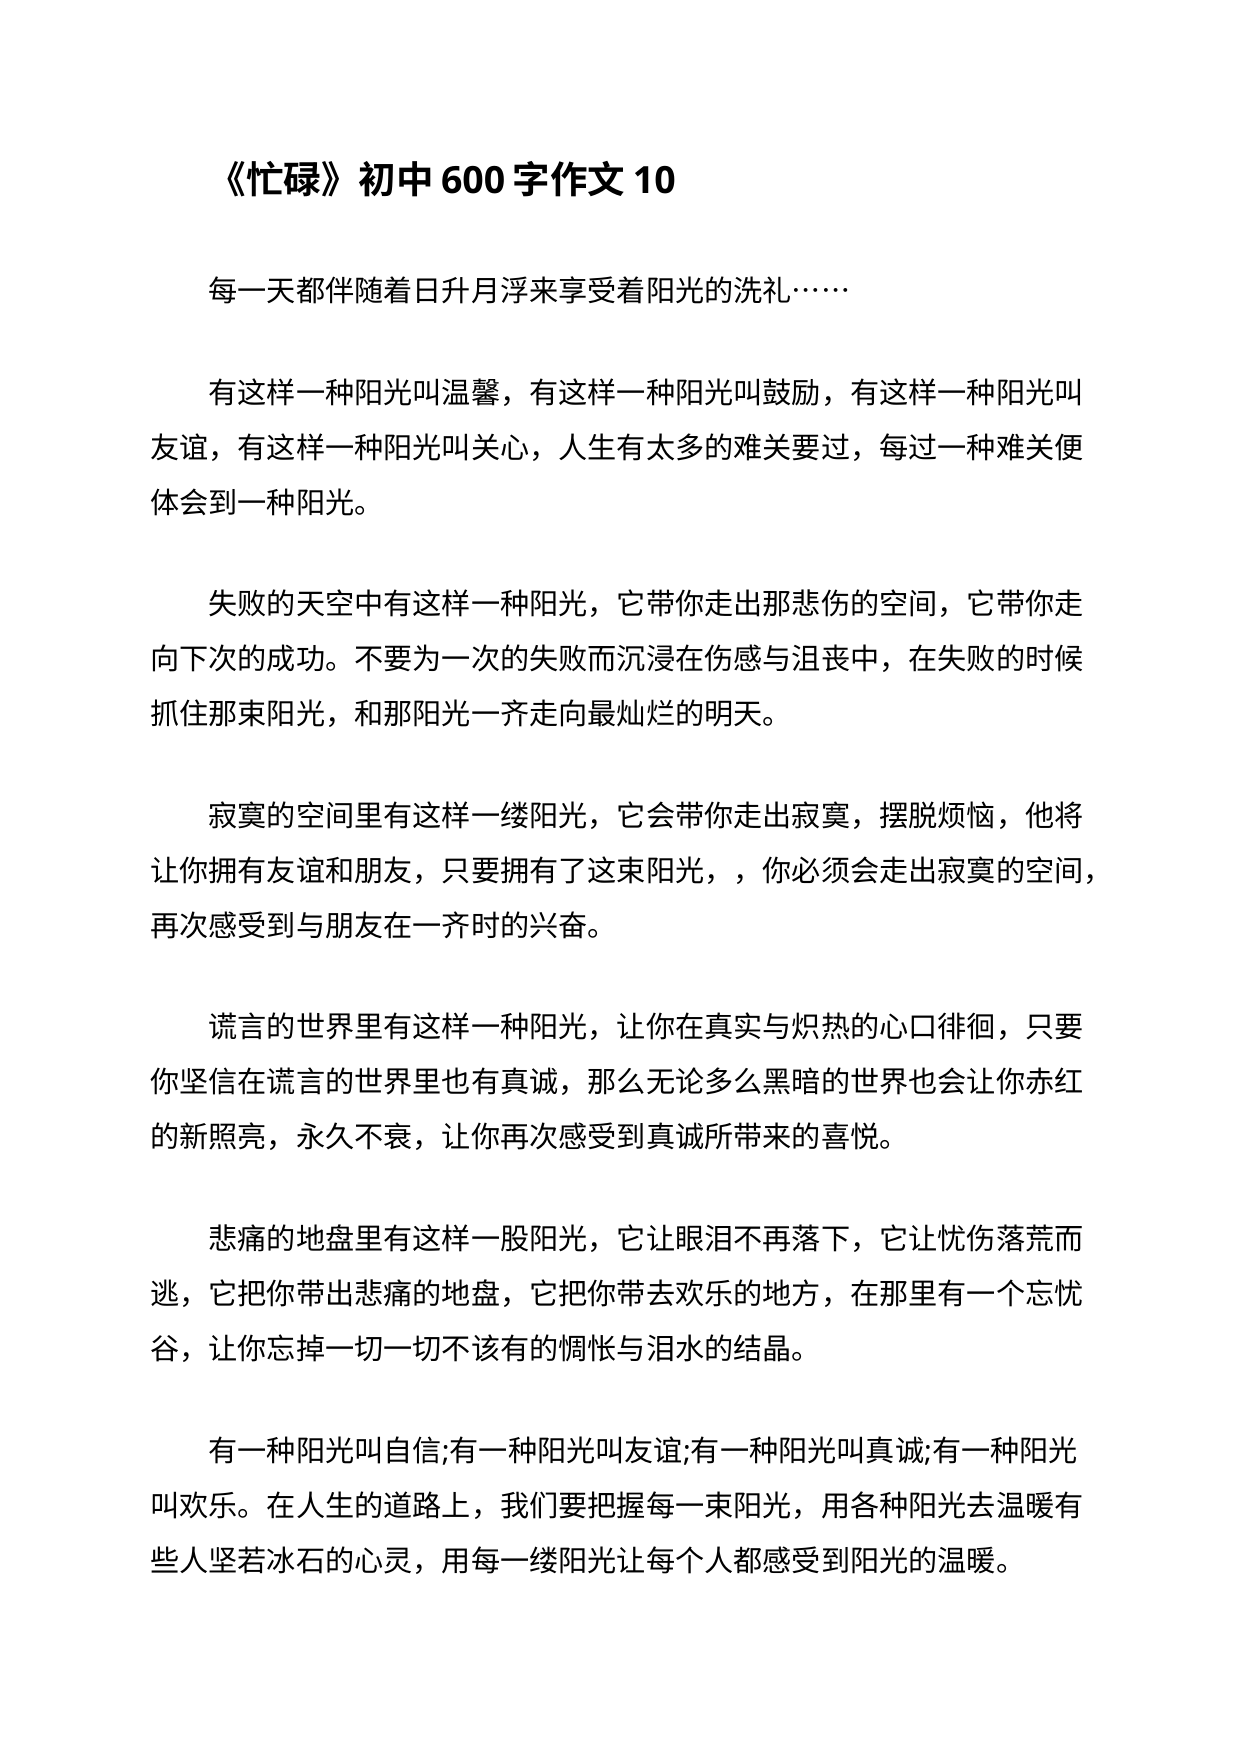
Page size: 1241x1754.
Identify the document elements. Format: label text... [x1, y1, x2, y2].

text 《忙碌》初中600字作文10 [150, 150, 1090, 204]
text 寂寞的空间里有这样一缕阳光，它会带你走出寂寞，摆脱烦恼，他将让你拥有友谊和朋友，只要拥有了这束阳光，，你必须会走出寂寞的空间，再次感受到与朋友在一齐时的兴奋。 [150, 792, 1090, 944]
text 失败的天空中有这样一种阳光，它带你走出那悲伤的空间，它带你走向下次的成功。不要为一次的失败而沉浸在伤感与沮丧中，在失败的时候抓住那束阳光，和那阳光一齐走向最灿烂的明天。 [150, 581, 1090, 733]
text 每一天都伴随着日升月浮来享受着阳光的洗礼…… [150, 268, 1090, 310]
text 有一种阳光叫自信;有一种阳光叫友谊;有一种阳光叫真诚;有一种阳光叫欢乐。在人生的道路上，我们要把握每一束阳光，用各种阳光去温暖有些人坚若冰石的心灵，用每一缕阳光让每个人都感受到阳光的温暖。 [150, 1427, 1090, 1579]
text 悲痛的地盘里有这样一股阳光，它让眼泪不再落下，它让忧伤落荒而逃，它把你带出悲痛的地盘，它把你带去欢乐的地方，在那里有一个忘忧谷，让你忘掉一切一切不该有的惆怅与泪水的结晶。 [150, 1216, 1090, 1368]
text 谎言的世界里有这样一种阳光，让你在真实与炽热的心口徘徊，只要你坚信在谎言的世界里也有真诚，那么无论多么黑暗的世界也会让你赤红的新照亮，永久不衰，让你再次感受到真诚所带来的喜悦。 [150, 1004, 1090, 1156]
text 有这样一种阳光叫温馨，有这样一种阳光叫鼓励，有这样一种阳光叫友谊，有这样一种阳光叫关心，人生有太多的难关要过，每过一种难关便体会到一种阳光。 [150, 369, 1090, 521]
